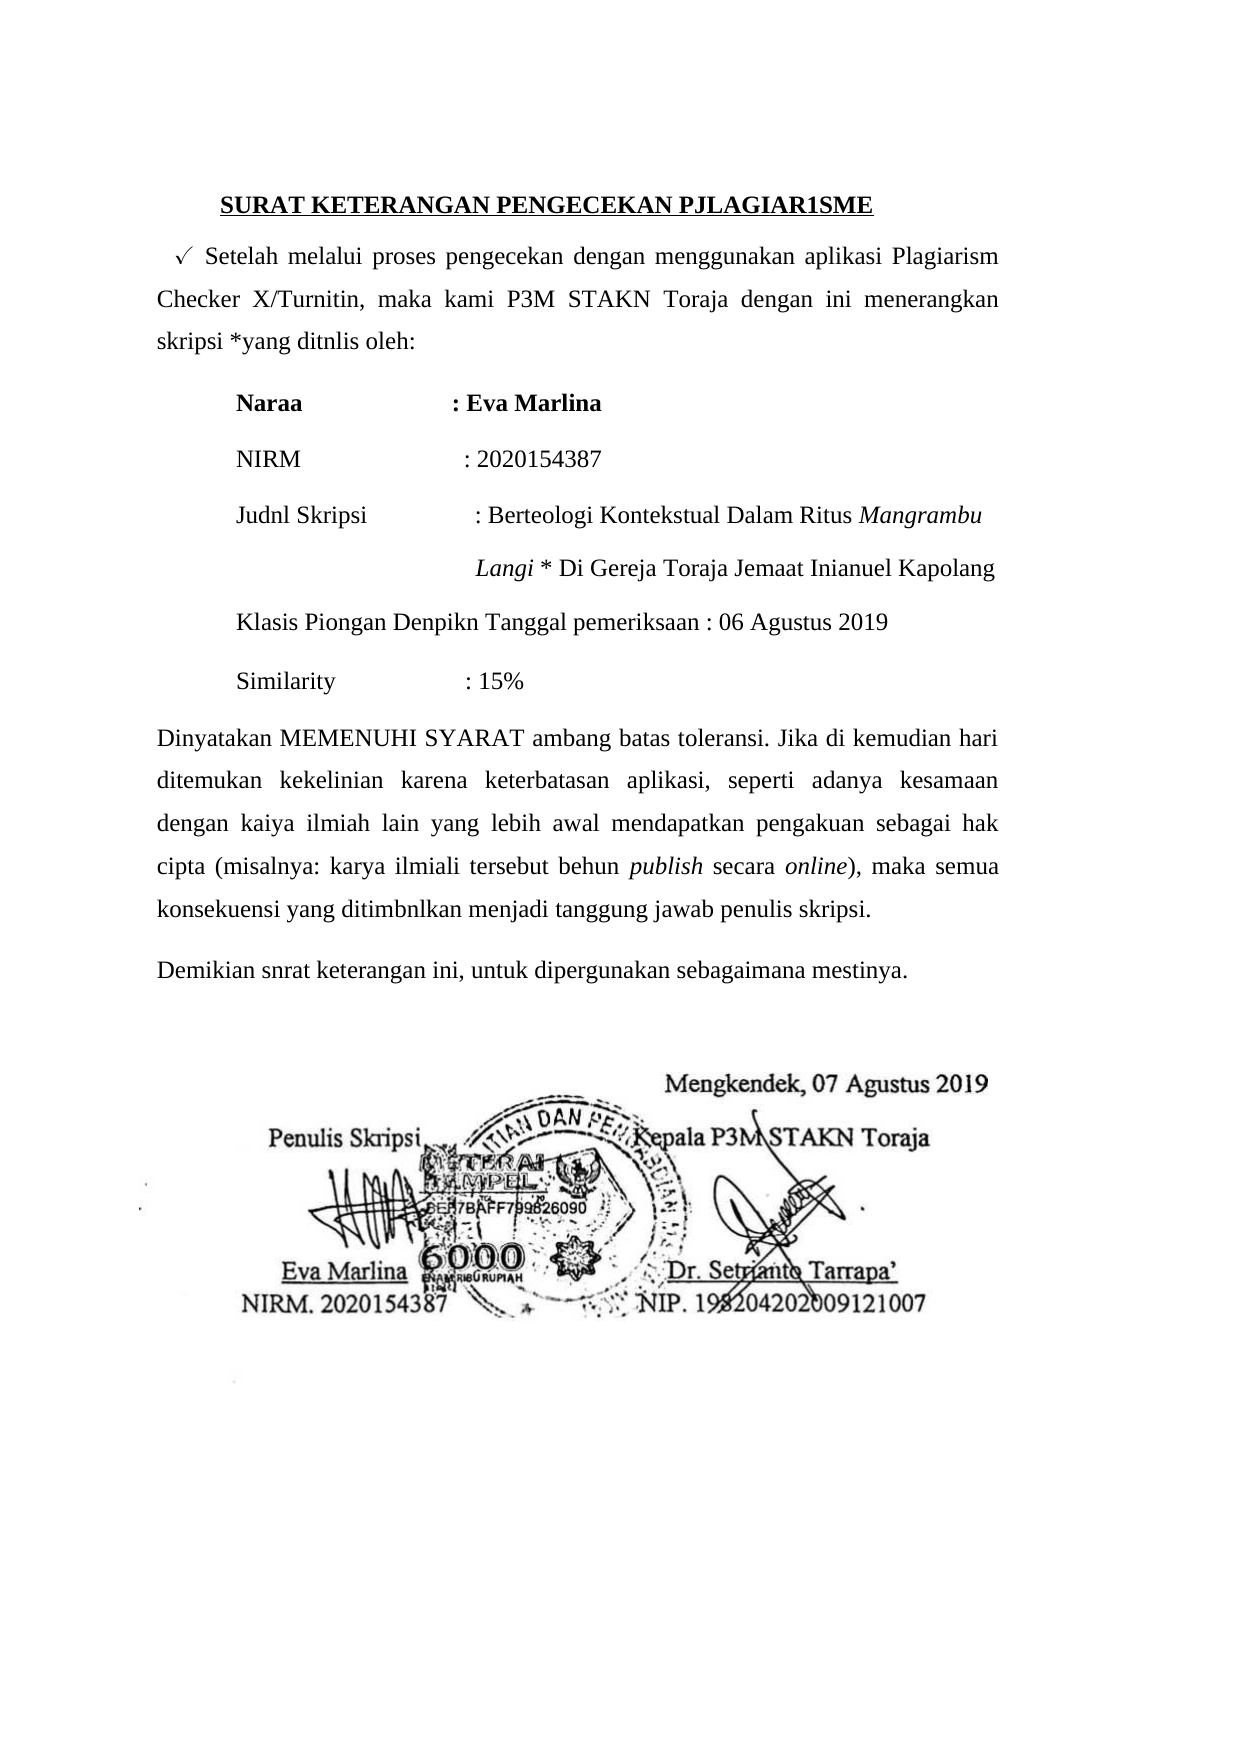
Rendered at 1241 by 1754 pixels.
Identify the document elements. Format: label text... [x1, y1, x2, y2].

text SURAT KETERANGAN PENGECEKAN PJLAGIAR1SME [100, 193, 993, 218]
text Langi * Di Gereja Toraja Jemaat Inianuel Kapolang Klasis Piongan Denpikn Tanggal pemeriksaan : 06 Agustus 2019 [236, 534, 1026, 641]
picture [139, 1072, 988, 1384]
text Judnl Skripsi : Berteologi Kontekstual Dalam Ritus Mangrambu [236, 481, 1026, 534]
text Similarity : 15% [236, 670, 1026, 695]
text NIRM : 2020154387 [236, 447, 1026, 472]
text ✓ Setelah melalui proses pengecekan dengan menggunakan aplikasi Plagiarism Checker X/Turnitin, maka kami P3M STAKN Toraja dengan ini menerangkan skripsi *yang ditnlis oleh: [157, 230, 999, 358]
text Demikian snrat keterangan ini, untuk dipergunakan sebagaimana mestinya. [157, 959, 1026, 984]
text Dinyatakan MEMENUHI SYARAT ambang batas toleransi. Jika di kemudian hari ditemukan kekelinian karena keterbatasan aplikasi, seperti adanya kesamaan dengan kaiya ilmiah lain yang lebih awal mendapatkan pengakuan sebagai hak cipta (misalnya: karya ilmiali tersebut behun publish secara online), maka semua konsekuensi yang ditimbnlkan menjadi tanggung jawab penulis skripsi. [157, 712, 999, 926]
text Naraa : Eva Marlina [236, 391, 1026, 416]
